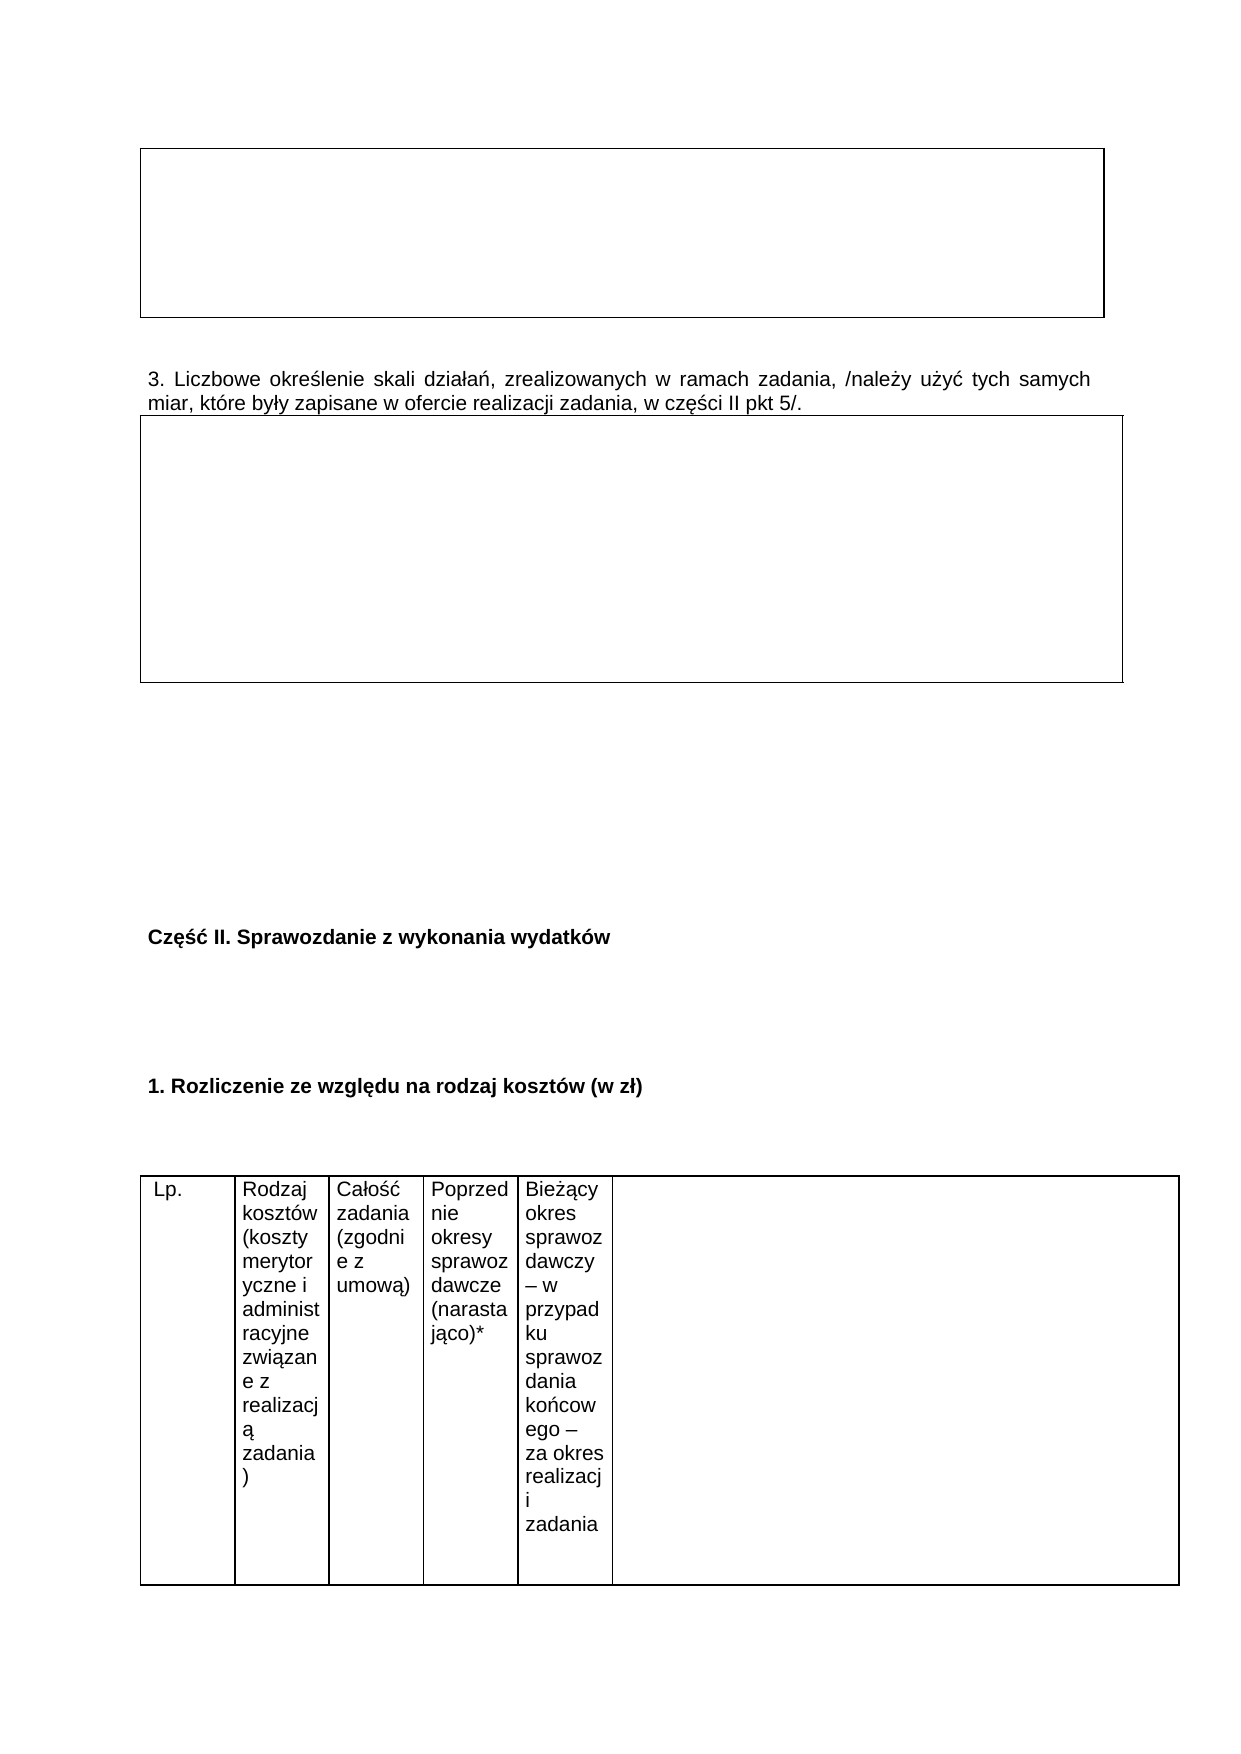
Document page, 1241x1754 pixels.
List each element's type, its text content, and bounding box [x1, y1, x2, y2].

text 1. Rozliczenie ze względu na rodzaj kosztów (w zł) [148, 1074, 1093, 1098]
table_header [424, 1177, 517, 1584]
text Część II. Sprawozdanie z wykonania wydatków [148, 925, 1093, 949]
table_header Lp. [141, 1177, 234, 1584]
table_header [330, 1177, 423, 1584]
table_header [236, 1177, 328, 1584]
table_header [141, 149, 622, 317]
table_header [141, 416, 631, 681]
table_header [519, 1177, 612, 1584]
text 3. Liczbowe określenie skali działań, zrealizowanych w ramach zadania, /należy użyć tych samych miar, które były zapisane w ofercie realizacji zadania, w części II pkt 5/. [148, 367, 1093, 415]
